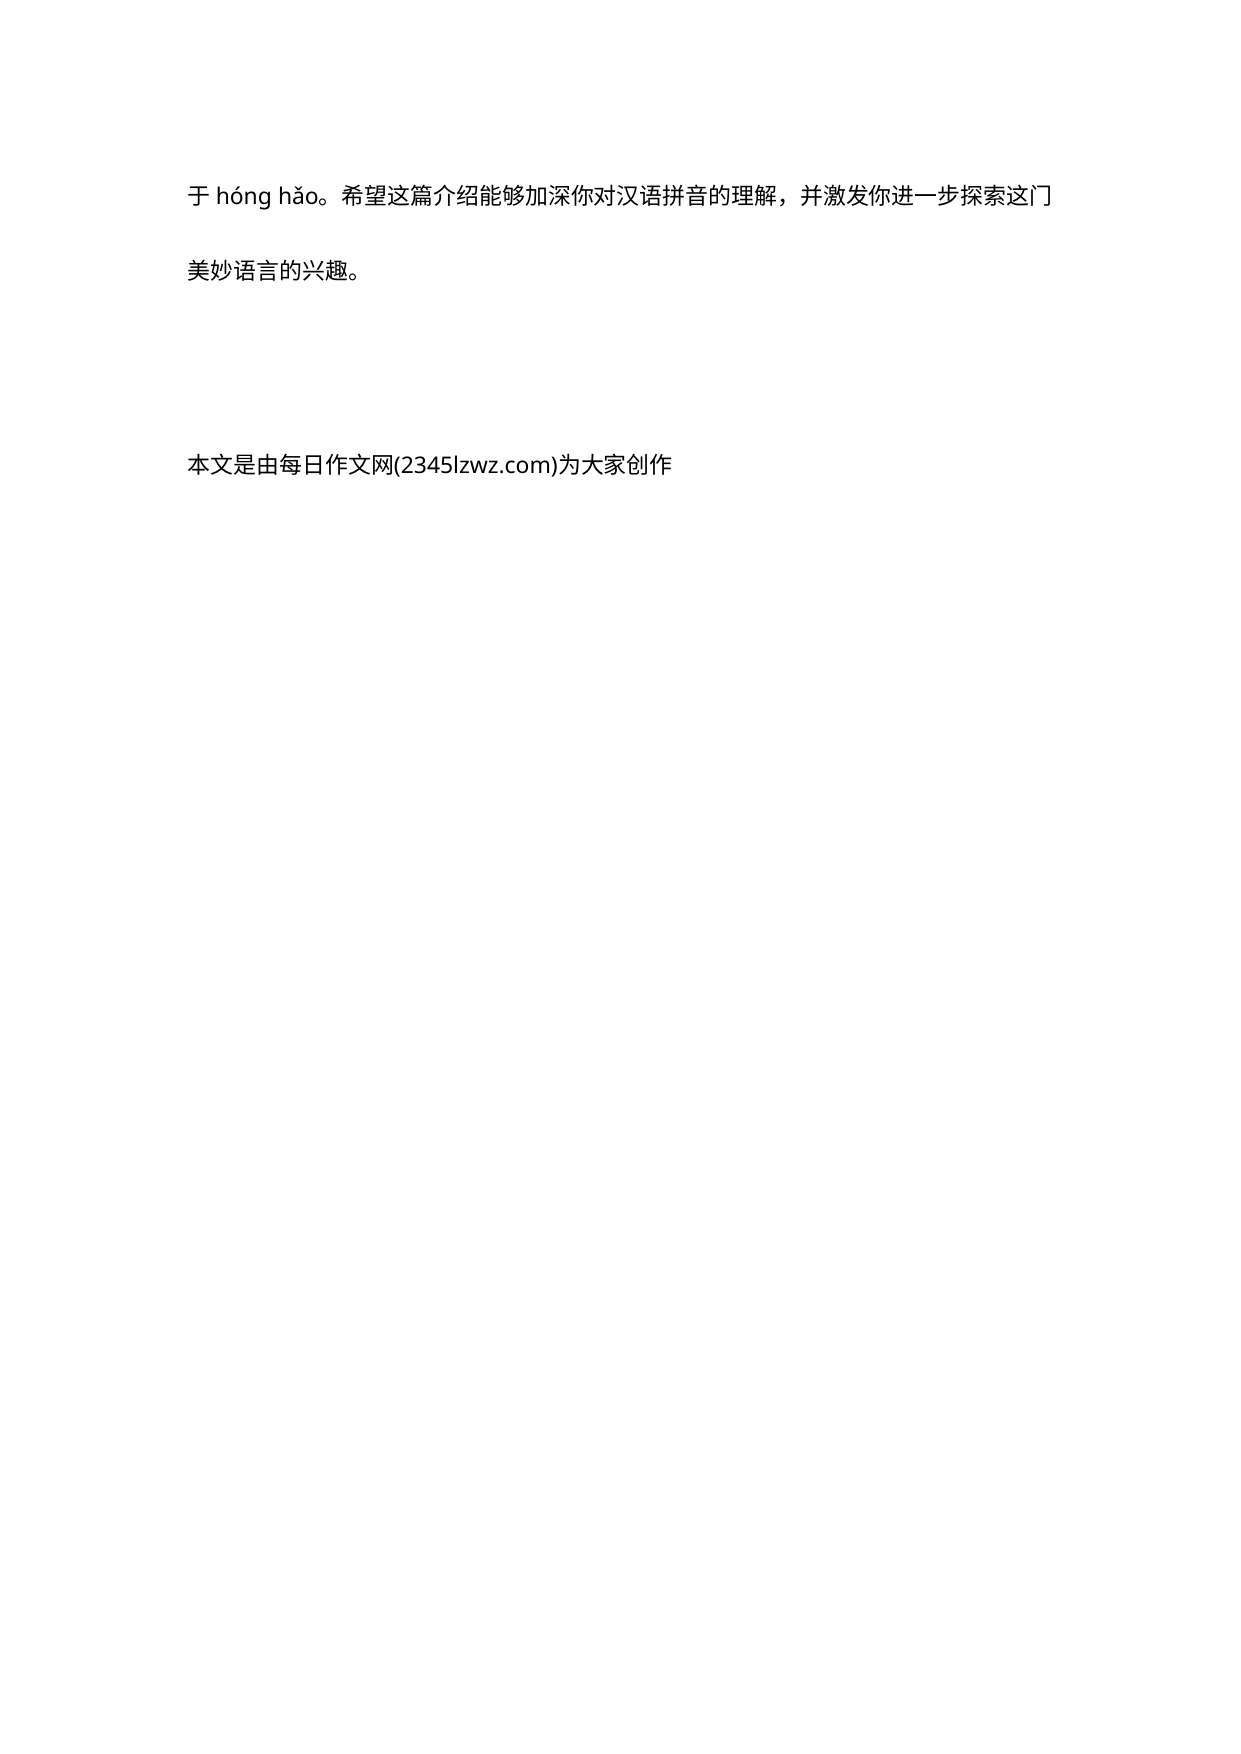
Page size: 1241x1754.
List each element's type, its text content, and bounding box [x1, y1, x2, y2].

text 本文是由每日作文网(2345lzwz.com)为大家创作 [187, 431, 1053, 496]
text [187, 162, 1053, 302]
